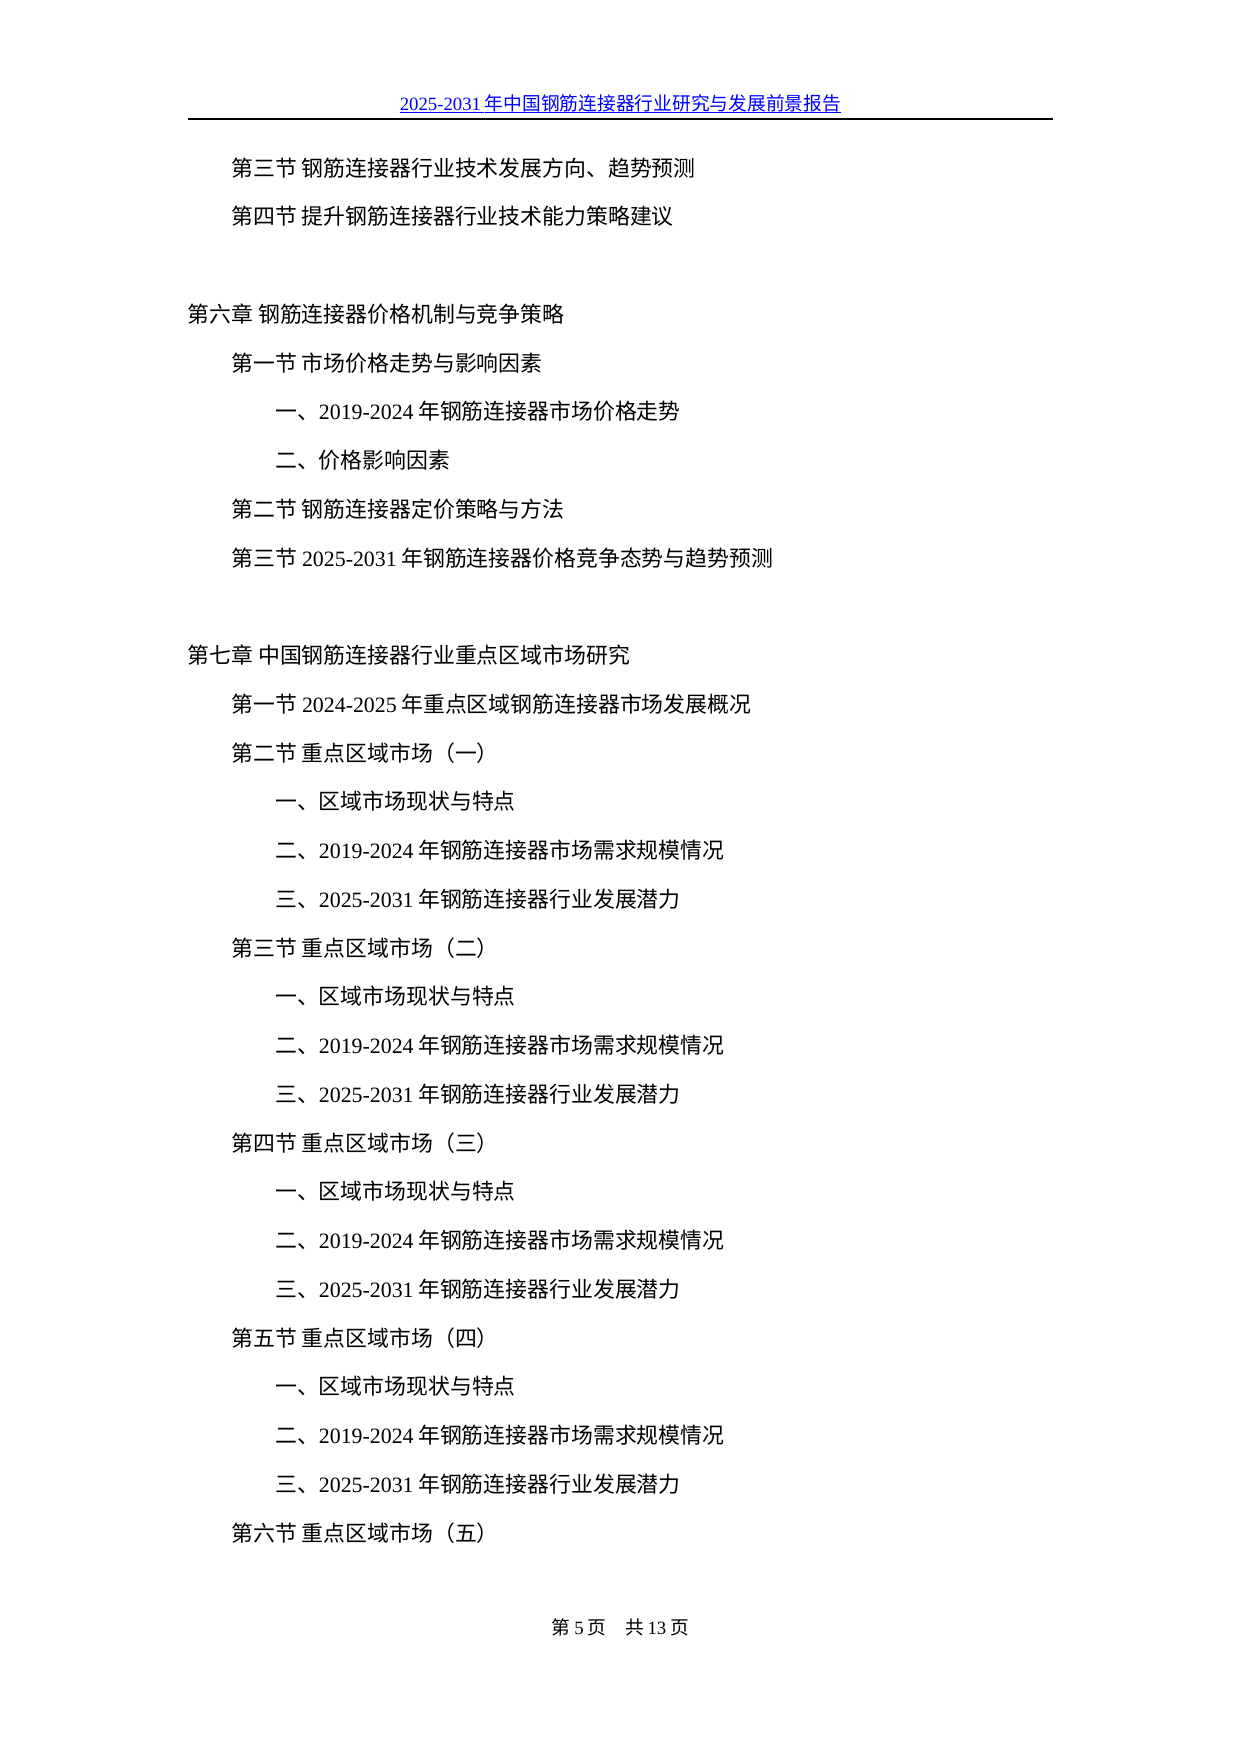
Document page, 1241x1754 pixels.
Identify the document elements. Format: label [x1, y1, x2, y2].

text [187, 150, 1053, 1548]
